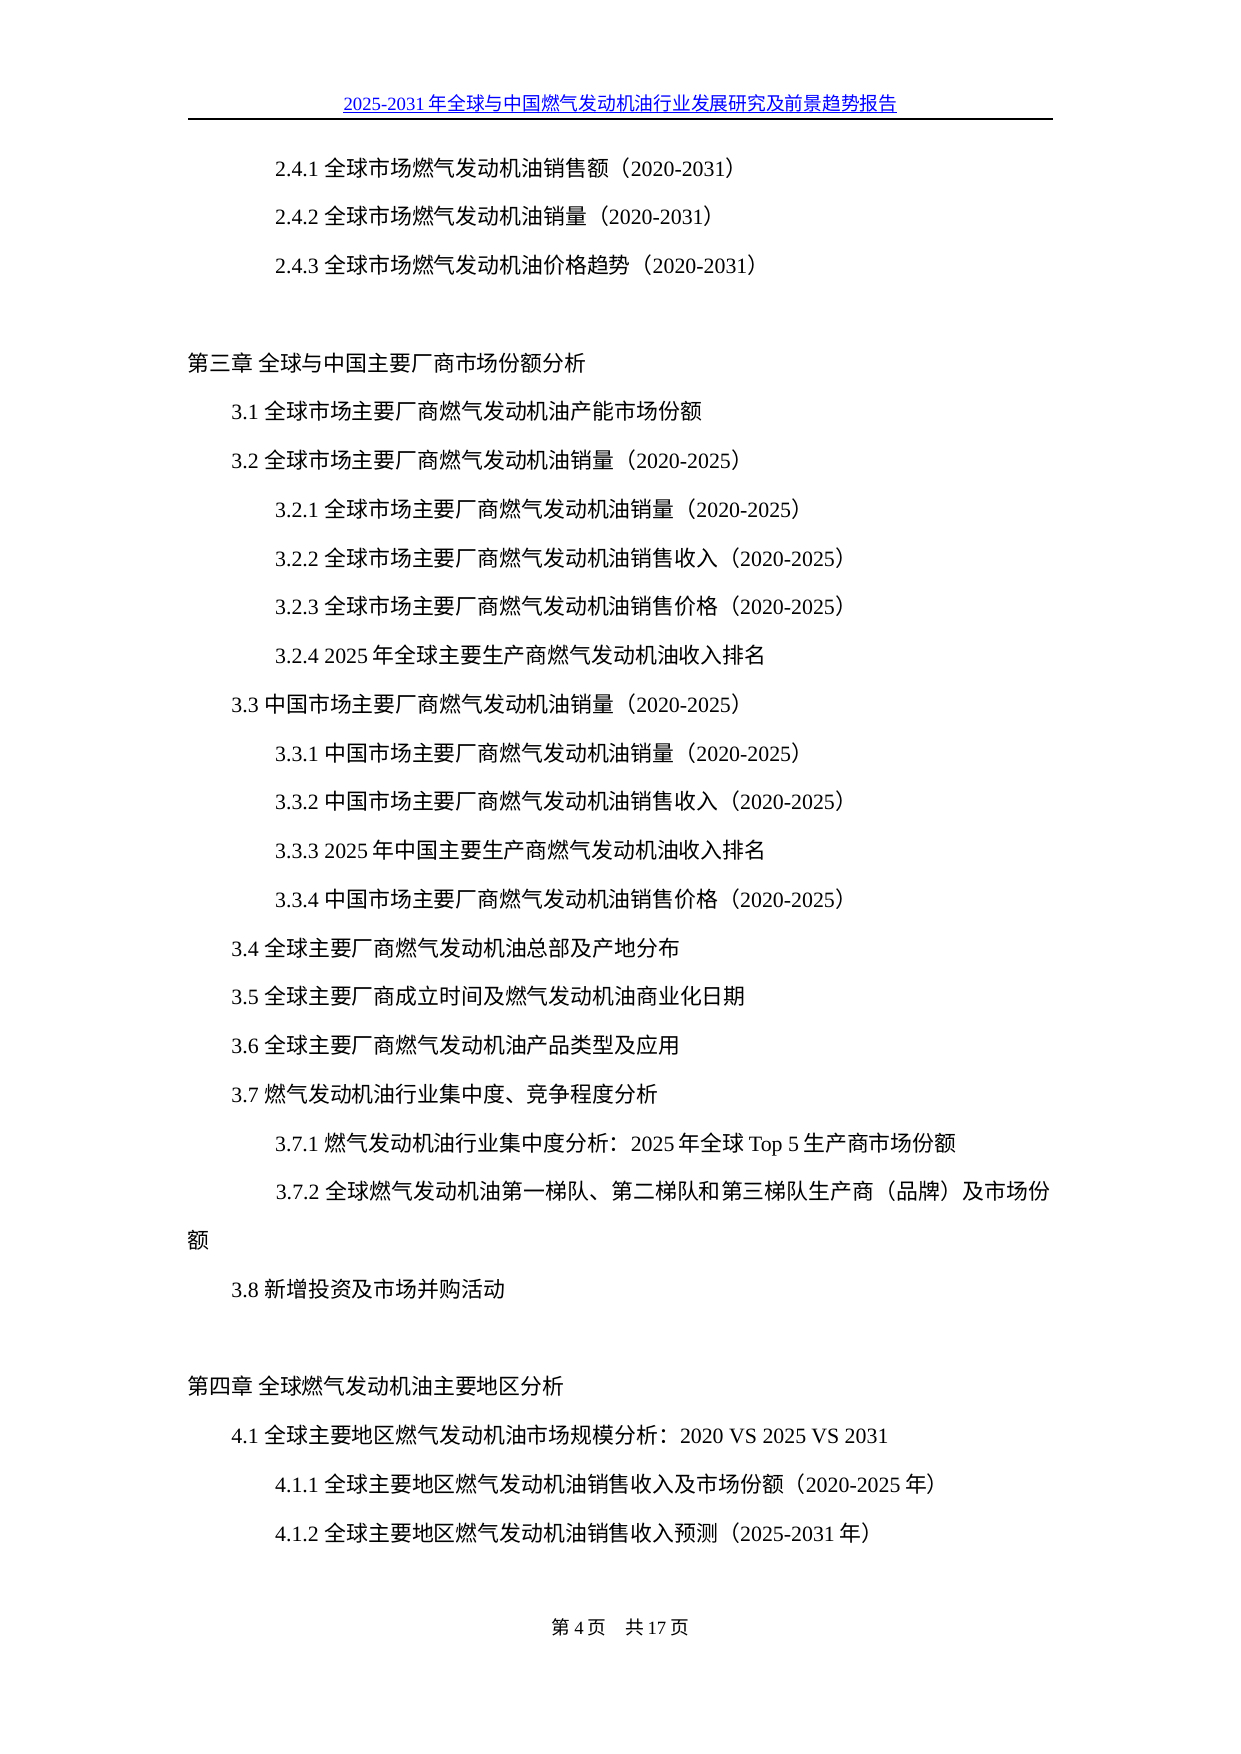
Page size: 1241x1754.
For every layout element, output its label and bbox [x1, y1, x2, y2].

text [187, 150, 1053, 1548]
